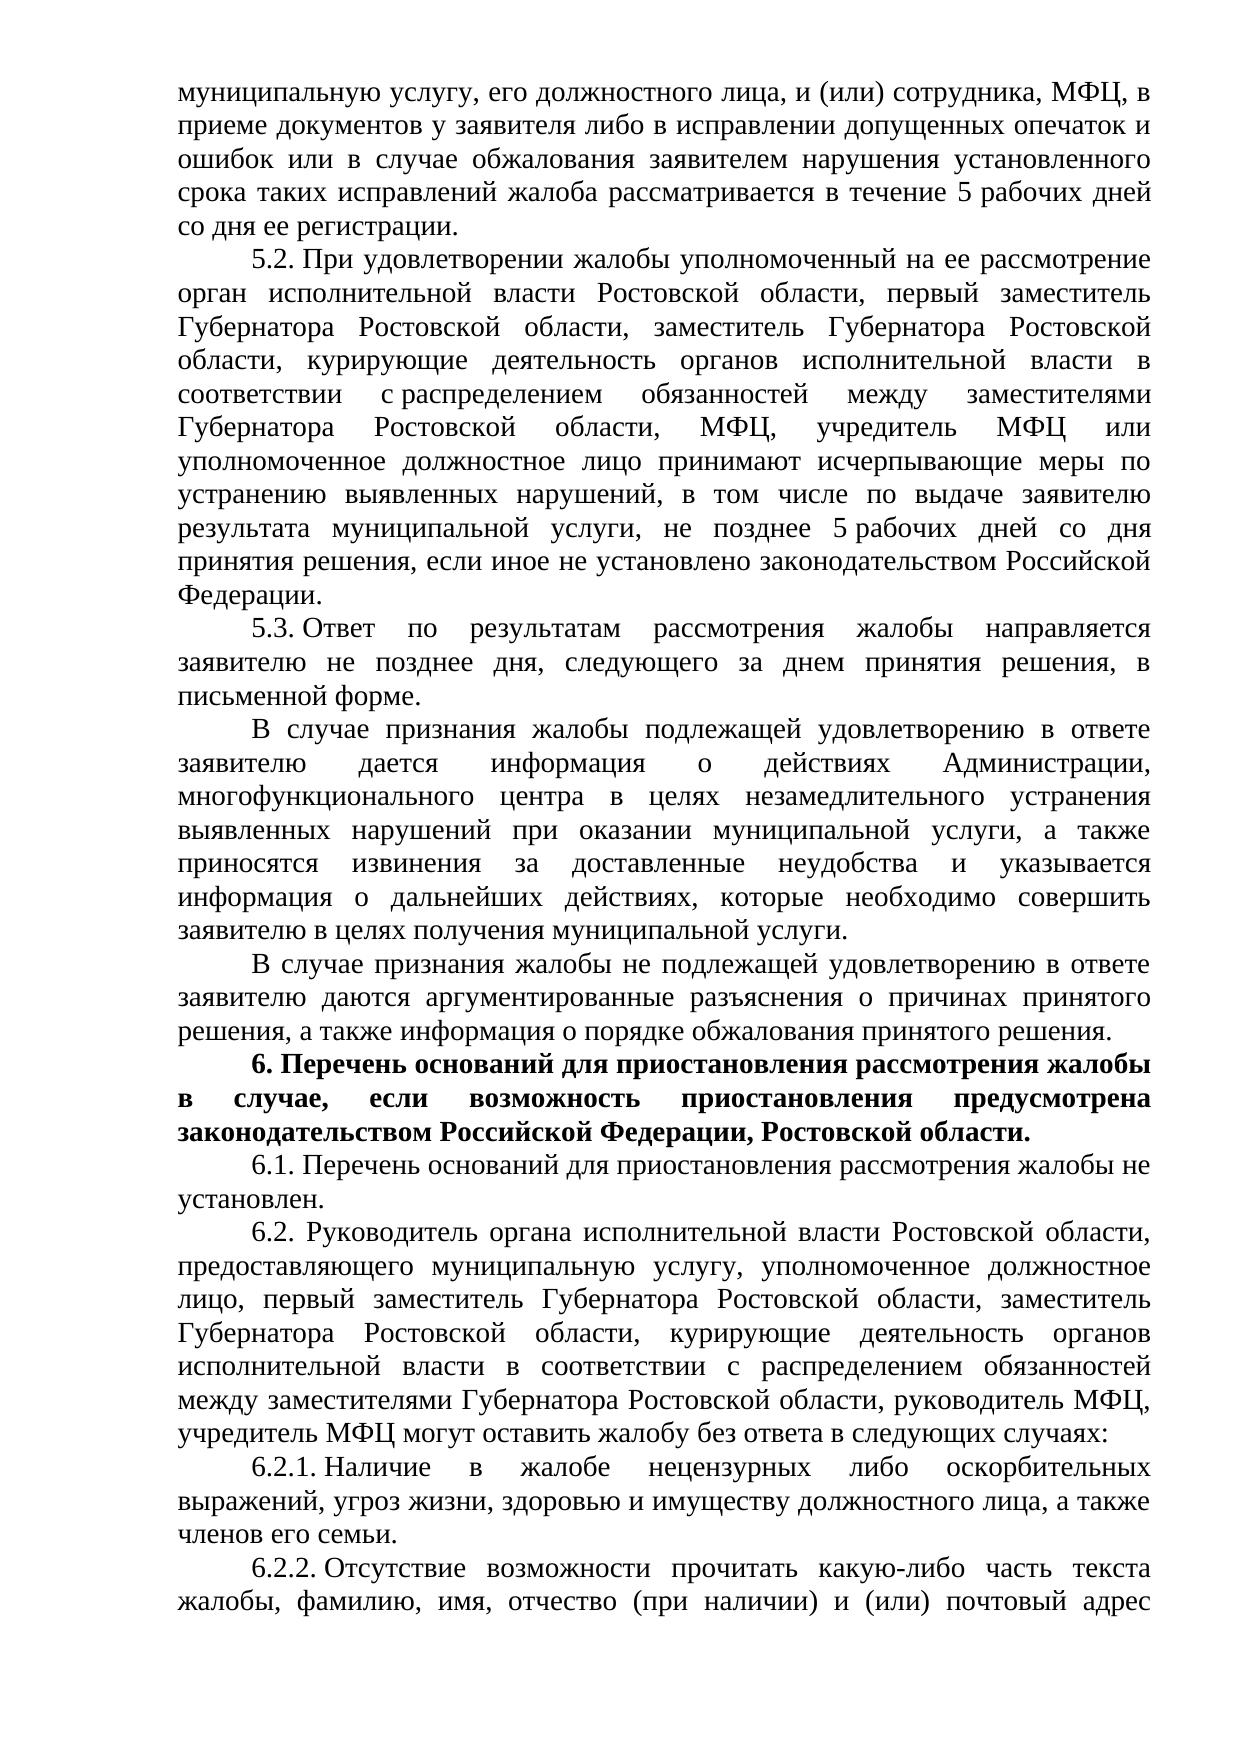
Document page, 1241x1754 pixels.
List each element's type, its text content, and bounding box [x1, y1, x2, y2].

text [177, 74, 1152, 242]
text В случае признания жалобы подлежащей удовлетворению в ответе заявителю дается информация о действиях Администрации, многофункционального центра в целях незамедлительного устранения выявленных нарушений при оказании муниципальной услуги, а также приносятся извинения за доставленные неудобства и указывается информация о дальнейших действиях, которые необходимо совершить заявителю в целях получения муниципальной услуги. [177, 711, 1152, 946]
text 5.3. Ответ по результатам рассмотрения жалобы направляется заявителю не позднее дня, следующего за днем принятия решения, в письменной форме. [177, 611, 1152, 711]
text 5.2. При удовлетворении жалобы уполномоченный на ее рассмотрение орган исполнительной власти Ростовской области, первый заместитель Губернатора Ростовской области, заместитель Губернатора Ростовской области, курирующие деятельность органов исполнительной власти в соответствии с распределением обязанностей между заместителями Губернатора Ростовской области, МФЦ, учредитель МФЦ или уполномоченное должностное лицо принимают исчерпывающие меры по устранению выявленных нарушений, в том числе по выдаче заявителю результата муниципальной услуги, не позднее 5 рабочих дней со дня принятия решения, если иное не установлено законодательством Российской Федерации. [177, 242, 1152, 611]
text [177, 1550, 1152, 1617]
text 6.1. Перечень оснований для приостановления рассмотрения жалобы не установлен. [177, 1147, 1152, 1214]
text 6.2.1. Наличие в жалобе нецензурных либо оскорбительных выражений, угроз жизни, здоровью и имуществу должностного лица, а также членов его семьи. [177, 1449, 1152, 1550]
text В случае признания жалобы не подлежащей удовлетворению в ответе заявителю даются аргументированные разъяснения о причинах принятого решения, а также информация о порядке обжалования принятого решения. [177, 946, 1152, 1047]
text 6. Перечень оснований для приостановления рассмотрения жалобы в случае, если возможность приостановления предусмотрена законодательством Российской Федерации, Ростовской области. [177, 1047, 1152, 1147]
text 6.2. Руководитель органа исполнительной власти Ростовской области, предоставляющего муниципальную услугу, уполномоченное должностное лицо, первый заместитель Губернатора Ростовской области, заместитель Губернатора Ростовской области, курирующие деятельность органов исполнительной власти в соответствии с распределением обязанностей между заместителями Губернатора Ростовской области, руководитель МФЦ, учредитель МФЦ могут оставить жалобу без ответа в следующих случаях: [177, 1214, 1152, 1449]
